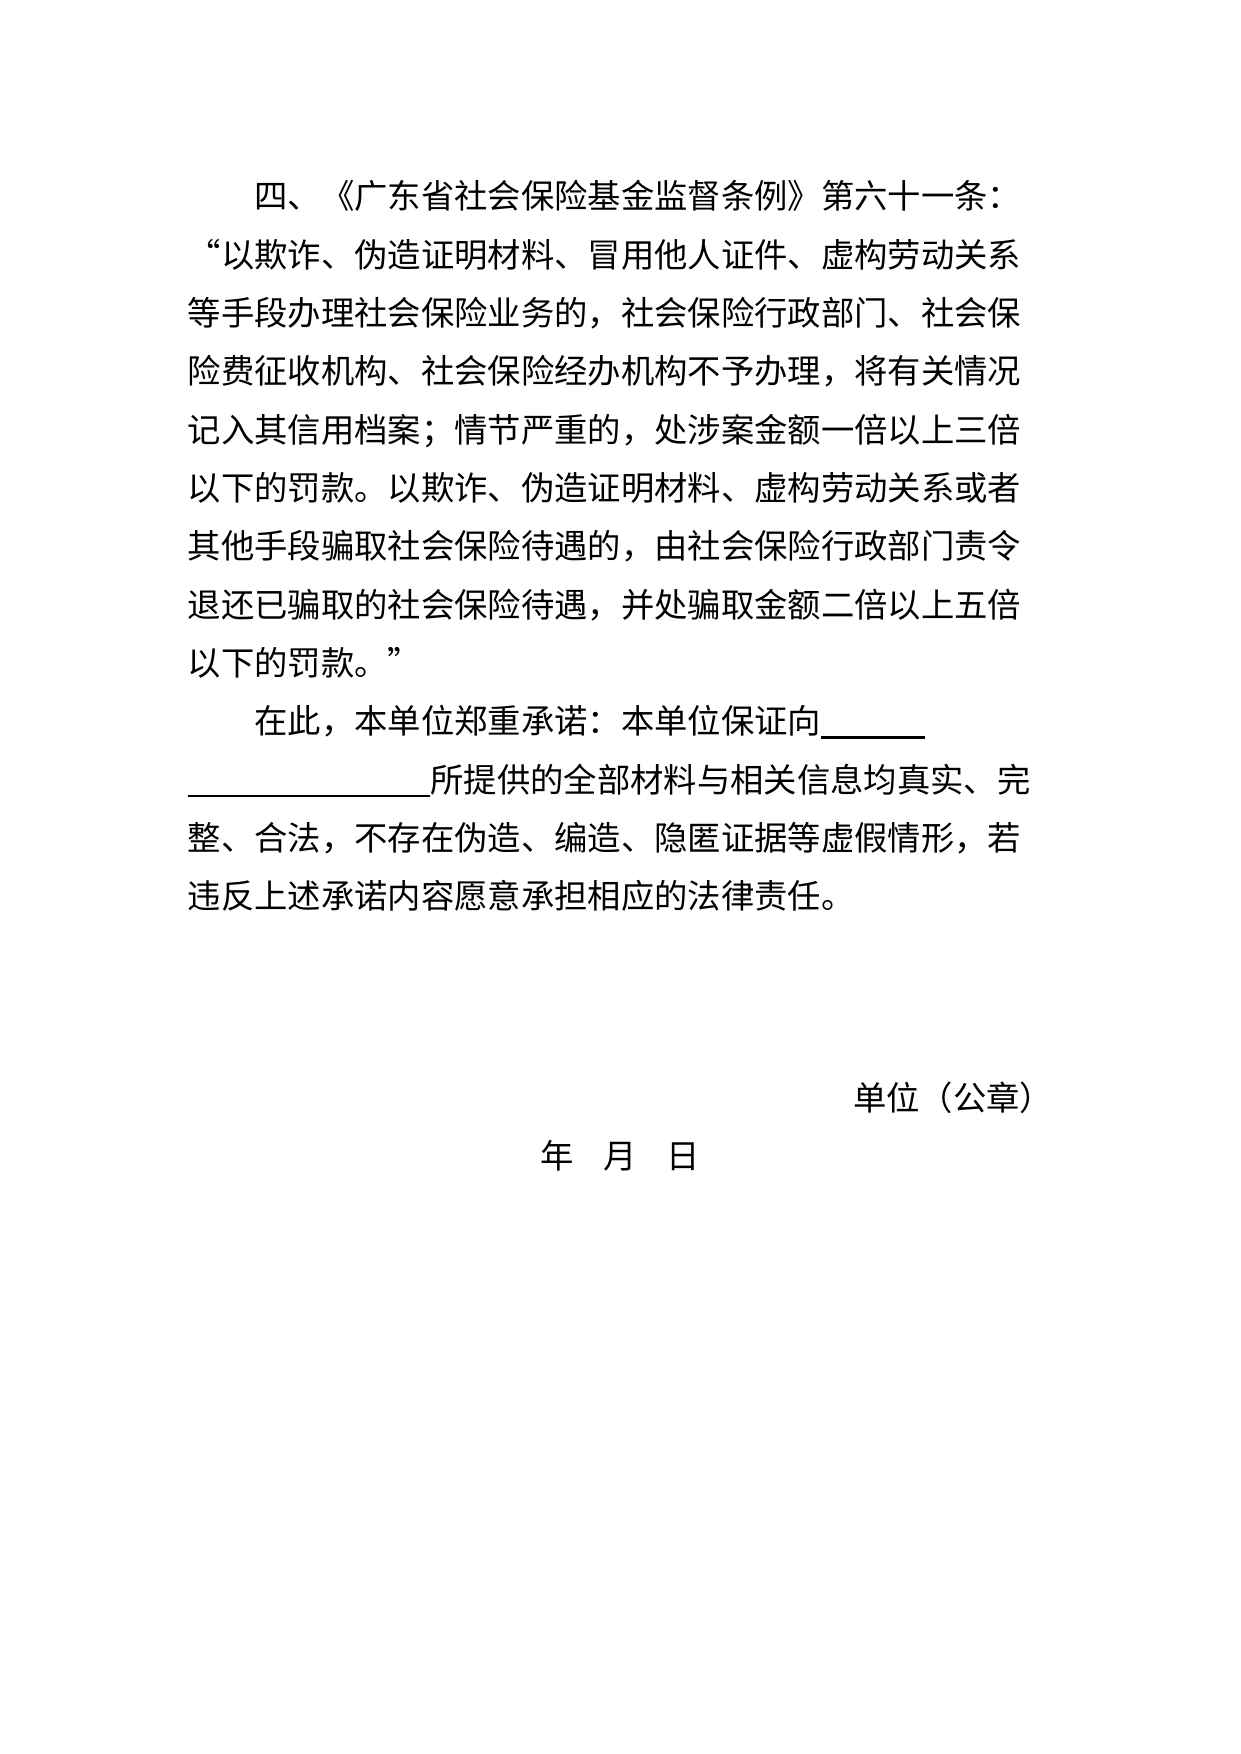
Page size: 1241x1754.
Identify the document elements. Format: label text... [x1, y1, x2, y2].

text 四、《广东省社会保险基金监督条例》第六十一条：“以欺诈、伪造证明材料、冒用他人证件、虚构劳动关系等手段办理社会保险业务的，社会保险行政部门、社会保险费征收机构、社会保险经办机构不予办理，将有关情况记入其信用档案；情节严重的，处涉案金额一倍以上三倍以下的罚款。以欺诈、伪造证明材料、虚构劳动关系或者其他手段骗取社会保险待遇的，由社会保险行政部门责令退还已骗取的社会保险待遇，并处骗取金额二倍以上五倍以下的罚款。” [187, 162, 1053, 687]
text 单位（公章） [187, 1064, 1053, 1122]
text 年 月 日 [187, 1122, 1053, 1180]
text 所提供的全部材料与相关信息均真实、完整、合法，不存在伪造、编造、隐匿证据等虚假情形，若违反上述承诺内容愿意承担相应的法律责任。 [187, 745, 1053, 920]
text 在此，本单位郑重承诺：本单位保证向 [187, 687, 1053, 745]
